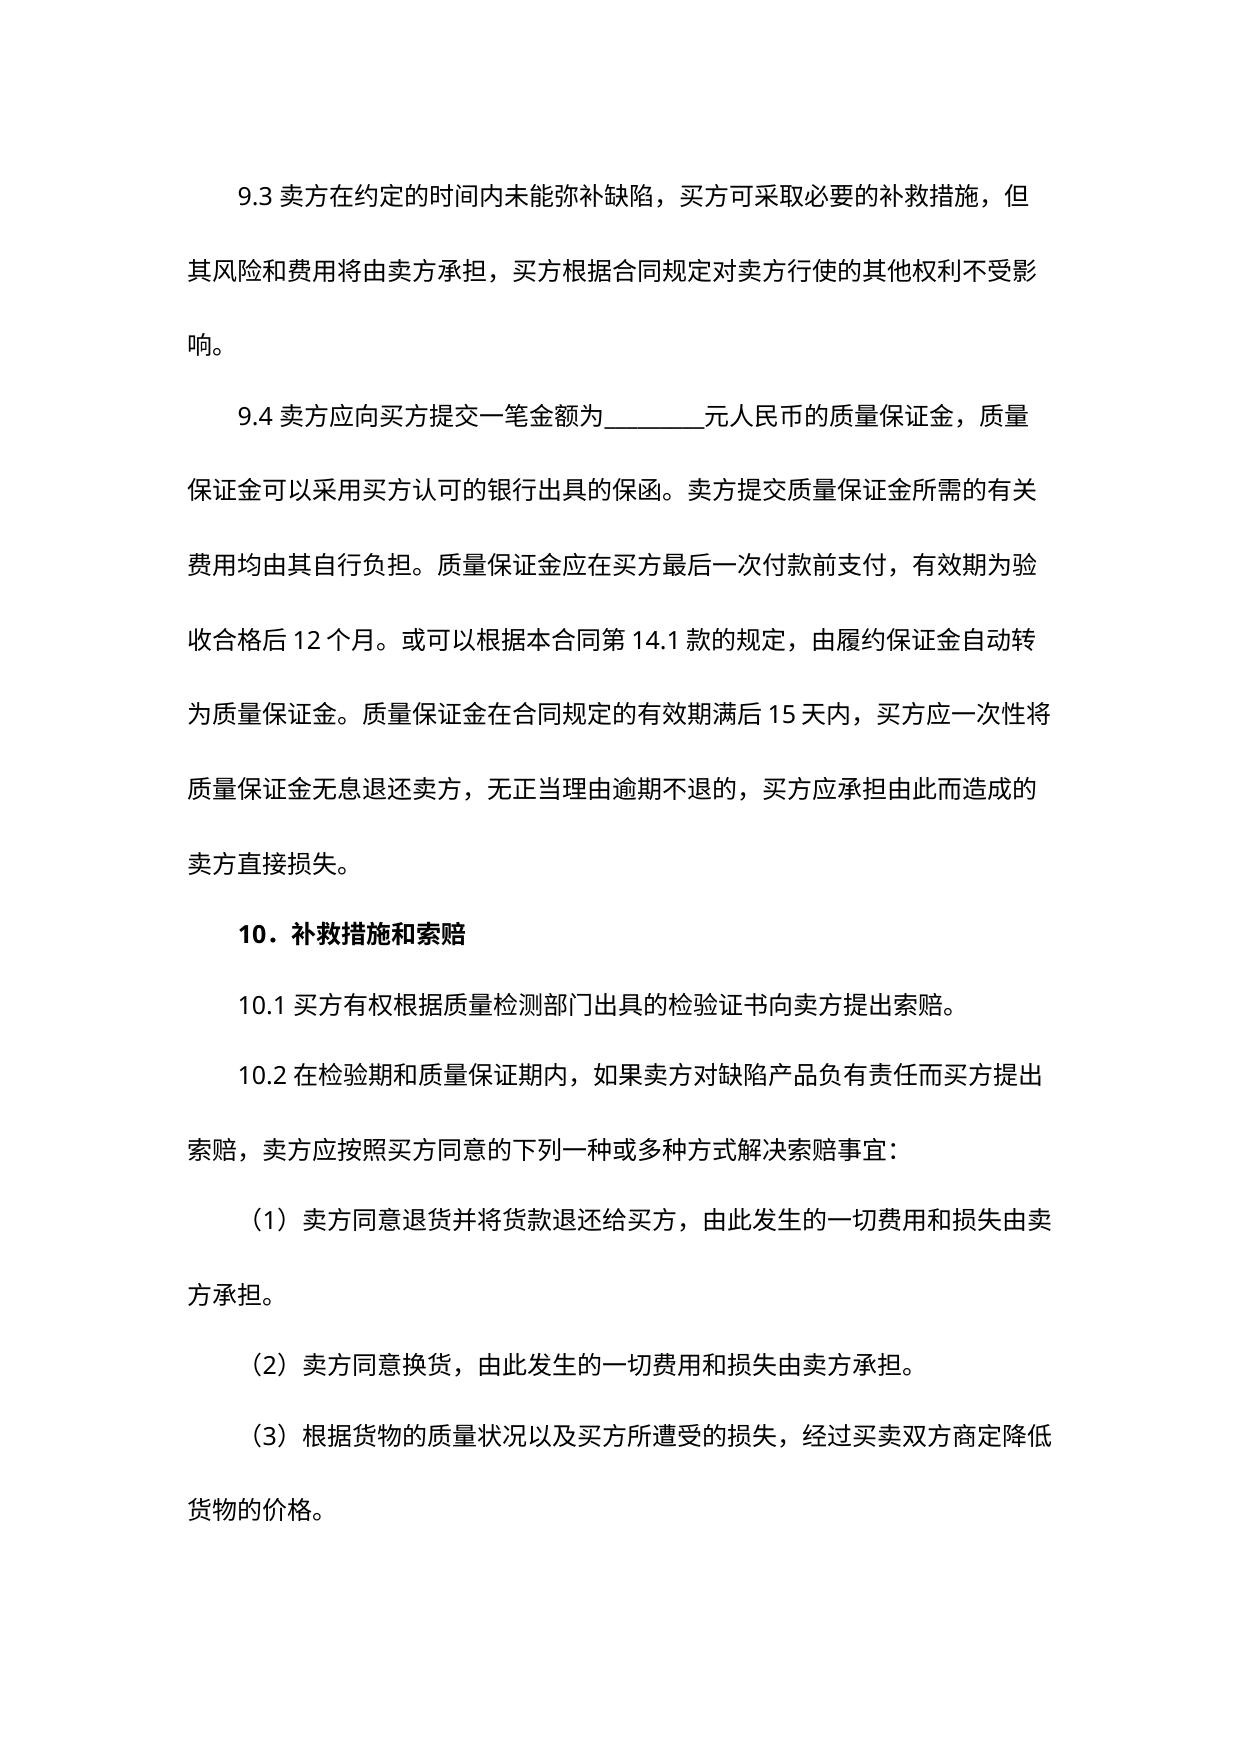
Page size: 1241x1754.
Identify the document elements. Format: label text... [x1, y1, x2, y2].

text 9.3 卖方在约定的时间内未能弥补缺陷，买方可采取必要的补救措施，但其风险和费用将由卖方承担，买方根据合同规定对卖方行使的其他权利不受影响。 [187, 162, 1053, 376]
text 10.1 买方有权根据质量检测部门出具的检验证书向卖方提出索赔。 [187, 971, 1053, 1036]
text 10.2 在检验期和质量保证期内，如果卖方对缺陷产品负有责任而买方提出索赔，卖方应按照买方同意的下列一种或多种方式解决索赔事宜： [187, 1041, 1053, 1181]
text 10．补救措施和索赔 [187, 900, 1053, 965]
text 9.4 卖方应向买方提交一笔金额为_________元人民币的质量保证金，质量保证金可以采用买方认可的银行出具的保函。卖方提交质量保证金所需的有关费用均由其自行负担。质量保证金应在买方最后一次付款前支付，有效期为验收合格后12个月。或可以根据本合同第14.1款的规定，由履约保证金自动转为质量保证金。质量保证金在合同规定的有效期满后15天内，买方应一次性将质量保证金无息退还卖方，无正当理由逾期不退的，买方应承担由此而造成的卖方直接损失。 [187, 382, 1053, 895]
text （3）根据货物的质量状况以及买方所遭受的损失，经过买卖双方商定降低货物的价格。 [187, 1402, 1053, 1541]
text （2）卖方同意换货，由此发生的一切费用和损失由卖方承担。 [187, 1331, 1053, 1396]
text （1）卖方同意退货并将货款退还给买方，由此发生的一切费用和损失由卖方承担。 [187, 1186, 1053, 1326]
